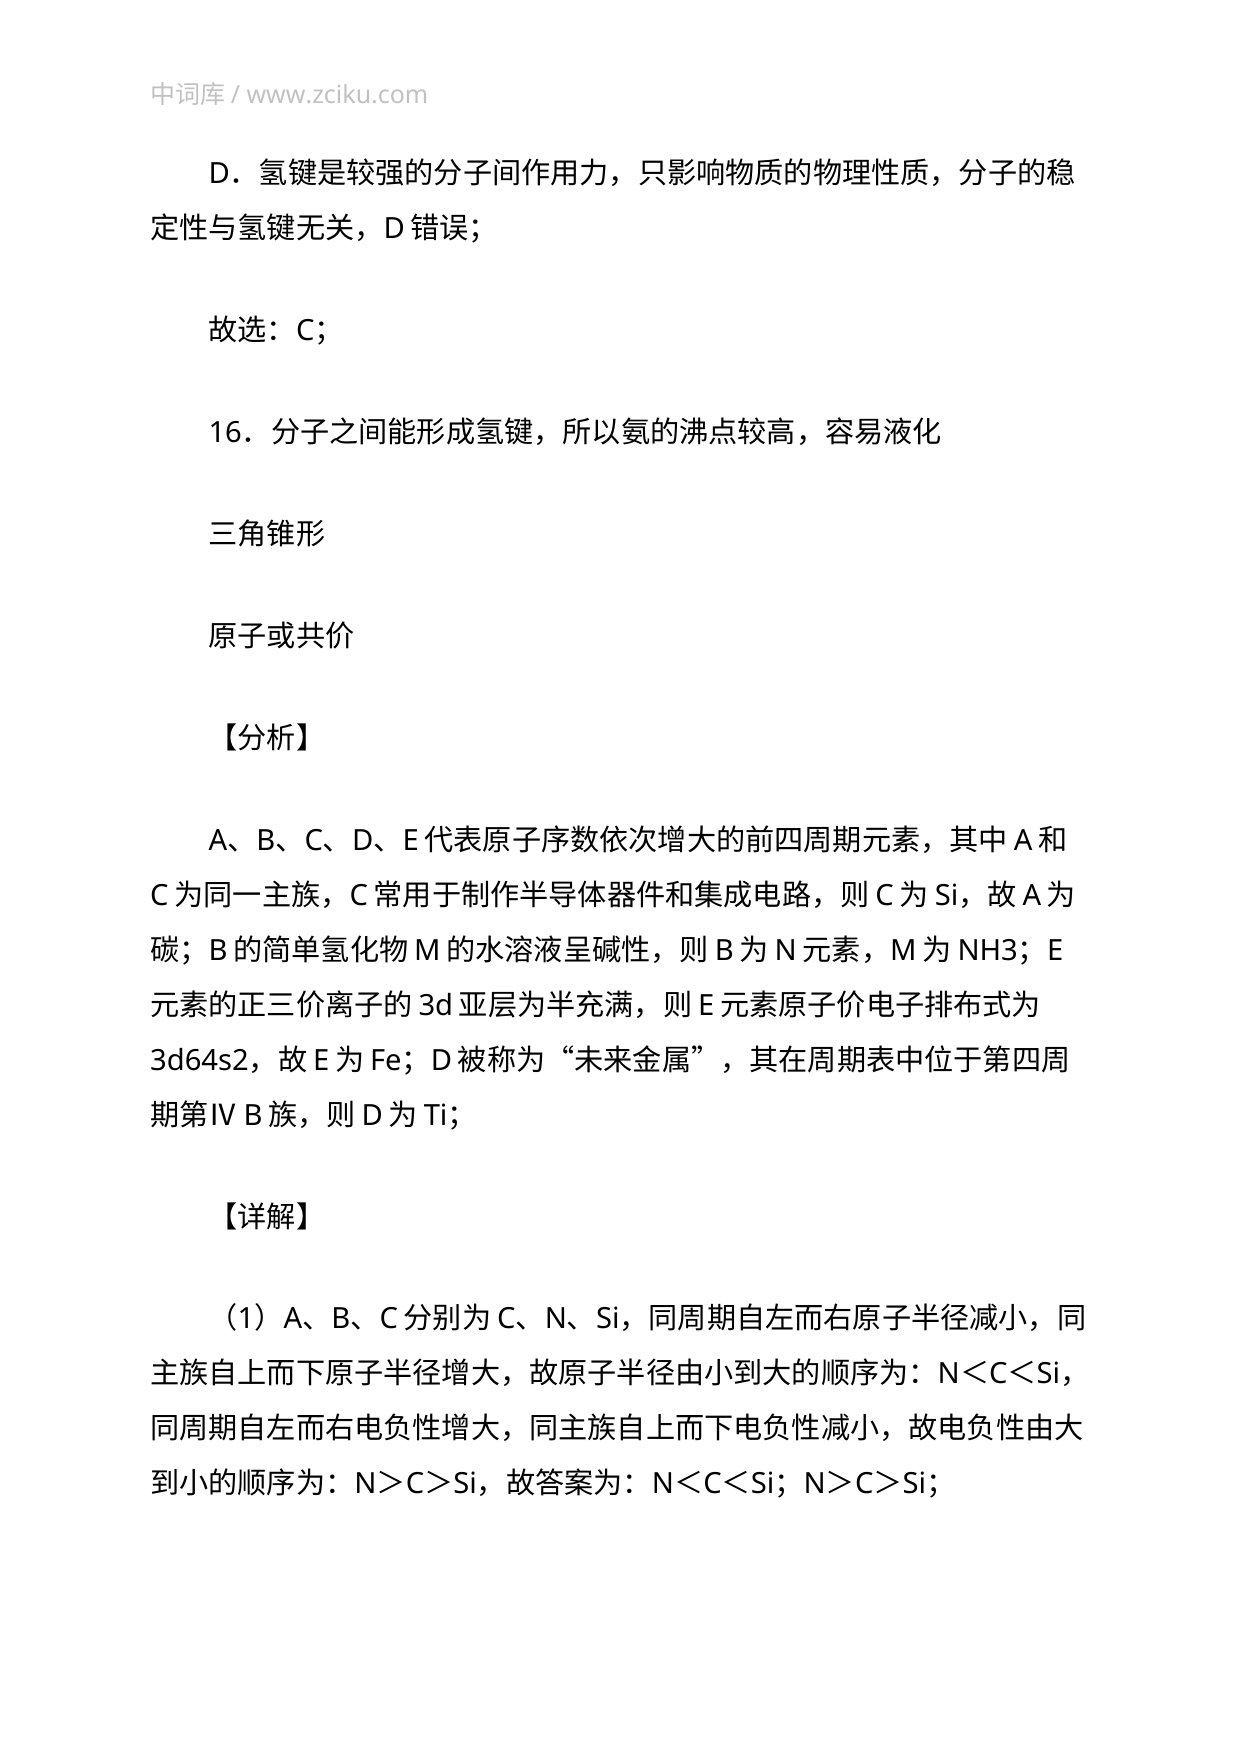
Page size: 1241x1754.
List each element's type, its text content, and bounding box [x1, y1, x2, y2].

text 故选：C； [150, 307, 1090, 349]
text 原子或共价 [150, 613, 1090, 655]
text 【详解】 [150, 1193, 1090, 1236]
text 三角锥形 [150, 511, 1090, 553]
text A、B、C、D、E代表原子序数依次增大的前四周期元素，其中A和C为同一主族，C常用于制作半导体器件和集成电路，则C为Si，故A为碳；B的简单氢化物M的水溶液呈碱性，则B为N元素，M为NH3；E元素的正三价离子的3d亚层为半充满，则E元素原子价电子排布式为3d64s2，故E为Fe；D被称为“未来金属”，其在周期表中位于第四周期第ⅣB族，则D为Ti； [150, 816, 1090, 1134]
text 【分析】 [150, 714, 1090, 757]
text D．氢键是较强的分子间作用力，只影响物质的物理性质，分子的稳定性与氢键无关，D错误； [150, 150, 1090, 247]
text （1）A、B、C分别为C、N、Si，同周期自左而右原子半径减小，同主族自上而下原子半径增大，故原子半径由小到大的顺序为：N＜C＜Si，同周期自左而右电负性增大，同主族自上而下电负性减小，故电负性由大到小的顺序为：N＞C＞Si，故答案为：N＜C＜Si；N＞C＞Si； [150, 1295, 1090, 1502]
text 16．分子之间能形成氢键，所以氨的沸点较高，容易液化 [150, 409, 1090, 451]
